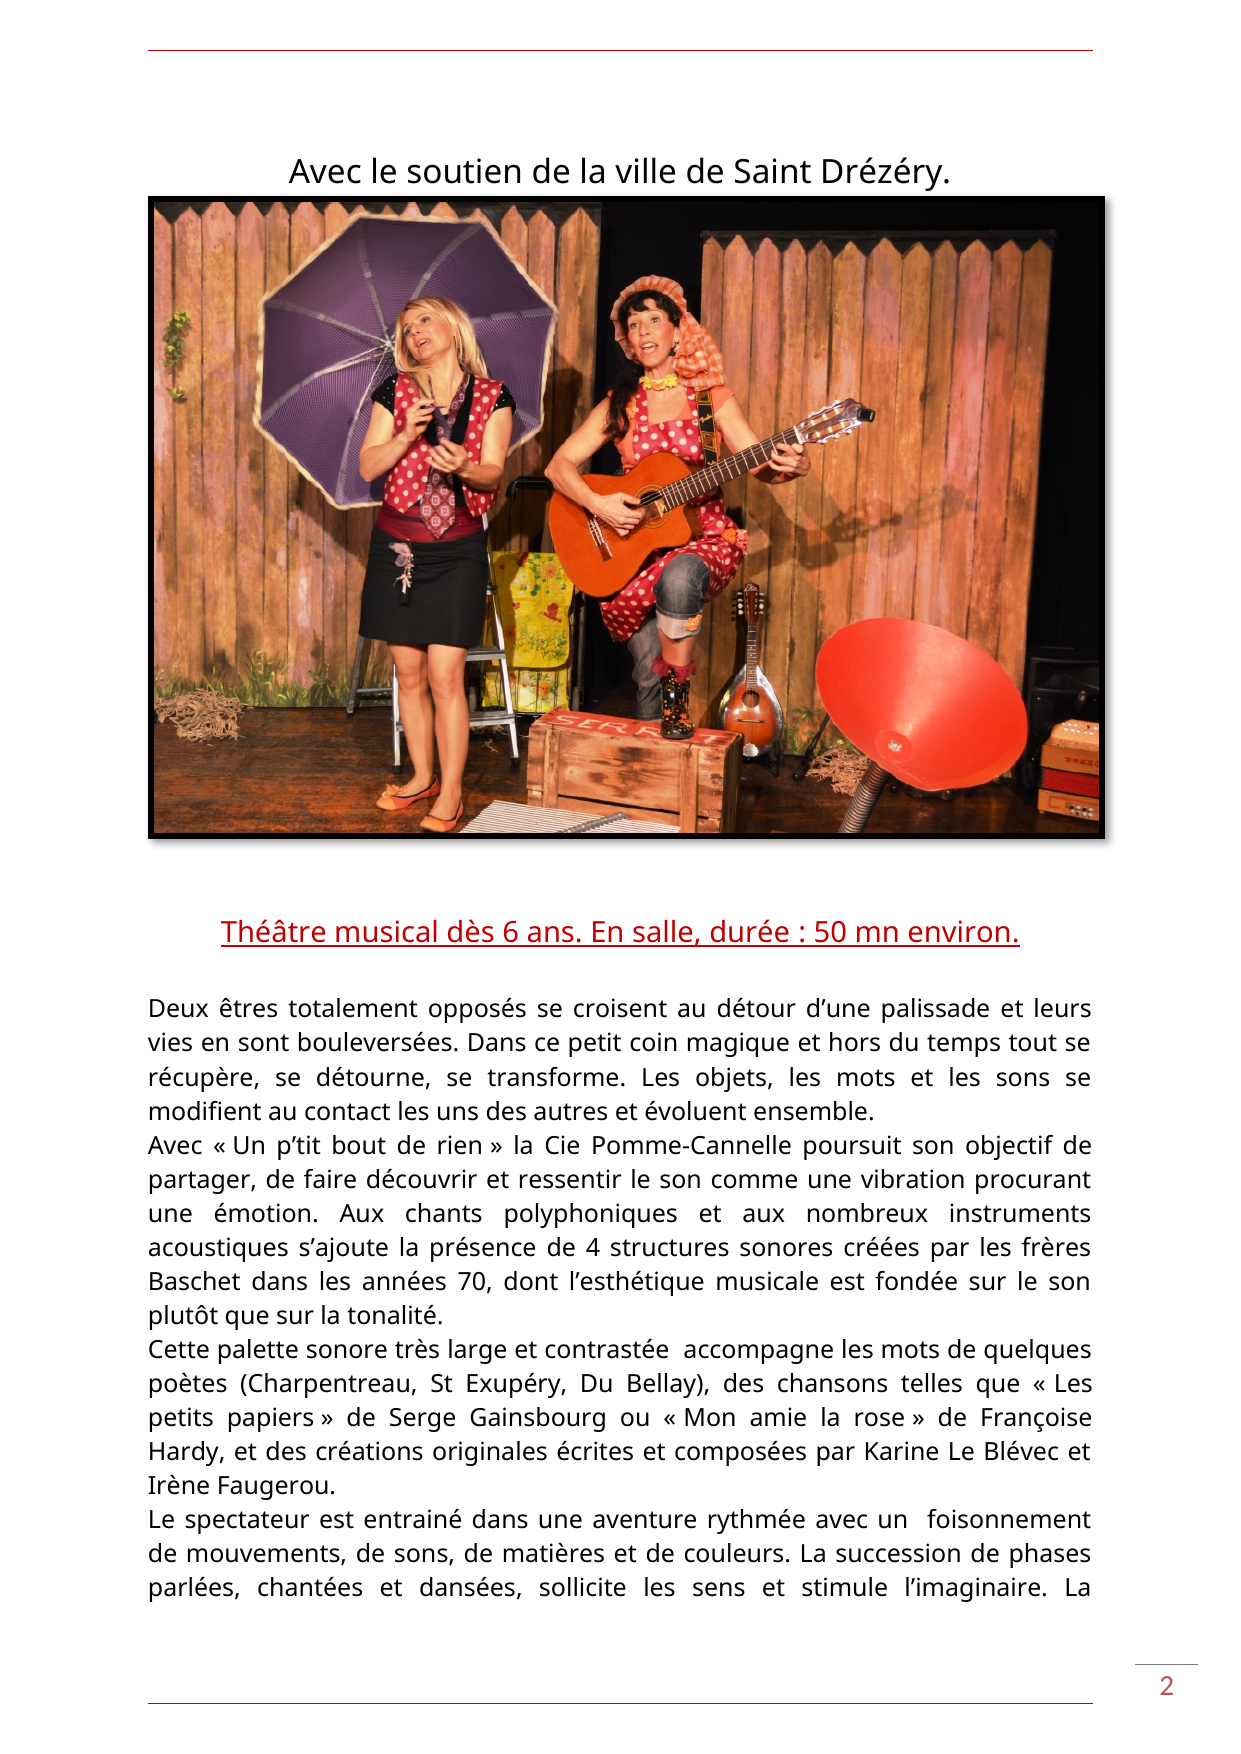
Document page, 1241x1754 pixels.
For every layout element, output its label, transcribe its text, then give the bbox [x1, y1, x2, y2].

text Théâtre musical dès 6 ans. En salle, durée : 50 mn environ. [148, 912, 1093, 951]
text Avec le soutien de la ville de Saint Drézéry. [148, 147, 1093, 193]
text Avec « Un p’tit bout de rien » la Cie Pomme-Cannelle poursuit son objectif de partager, de faire découvrir et ressentir le son comme une vibration procurant une émotion. Aux chants polyphoniques et aux nombreux instruments acoustiques s’ajoute la présence de 4 structures sonores créées par les frères Baschet dans les années 70, dont l’esthétique musicale est fondée sur le son plutôt que sur la tonalité. [148, 1127, 1093, 1332]
picture [154, 202, 1099, 833]
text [148, 1502, 1093, 1604]
text Cette palette sonore très large et contrastée accompagne les mots de quelques poètes (Charpentreau, St Exupéry, Du Bellay), des chansons telles que « Les petits papiers » de Serge Gainsbourg ou « Mon amie la rose » de Françoise Hardy, et des créations originales écrites et composées par Karine Le Blévec et Irène Faugerou. [148, 1332, 1093, 1502]
text Deux êtres totalement opposés se croisent au détour d’une palissade et leurs vies en sont bouleversées. Dans ce petit coin magique et hors du temps tout se récupère, se détourne, se transforme. Les objets, les mots et les sons se modifient au contact les uns des autres et évoluent ensemble. [148, 991, 1093, 1127]
